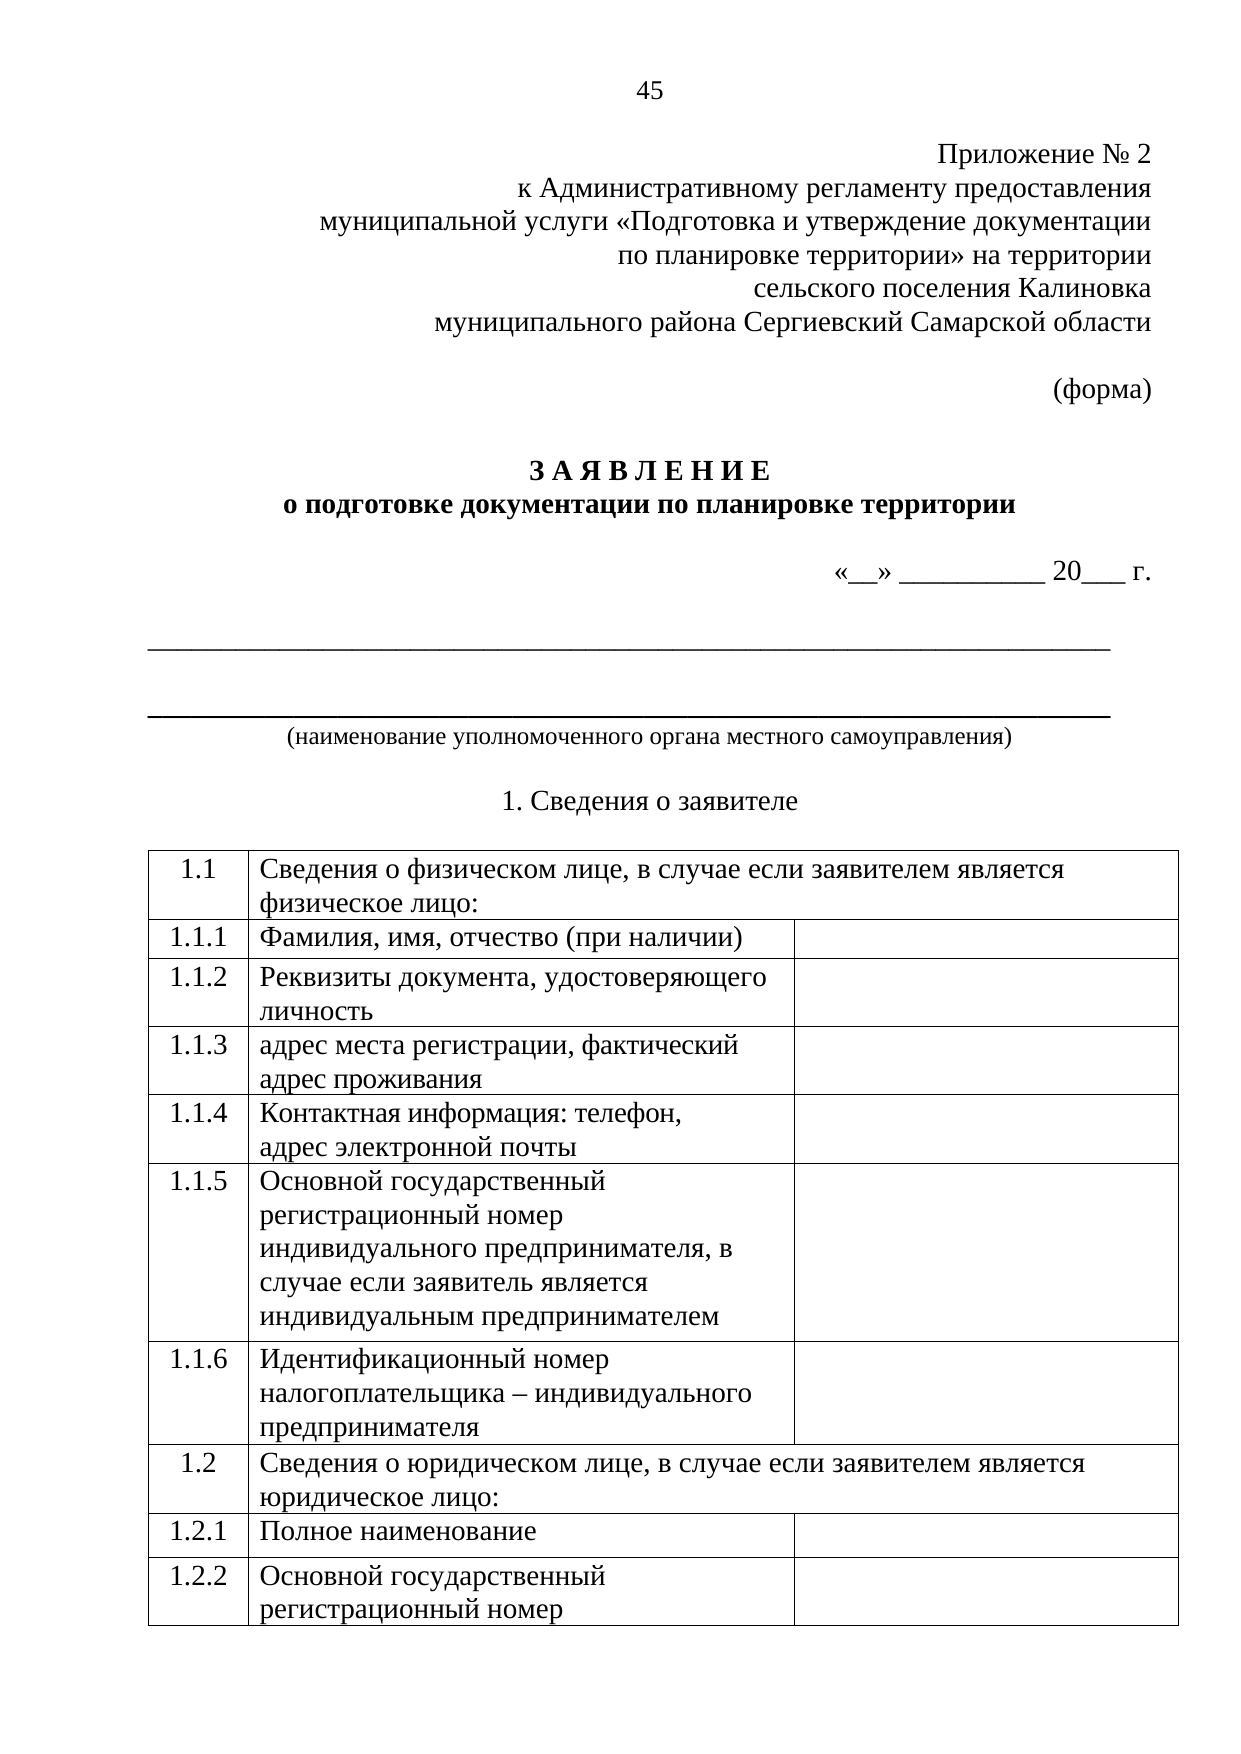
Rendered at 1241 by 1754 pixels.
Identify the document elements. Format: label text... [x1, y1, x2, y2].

table_cell Фамилия, имя, отчество (при наличии) [249, 920, 794, 958]
table_cell [795, 1514, 1178, 1557]
table_cell [795, 1164, 1178, 1341]
table_cell Основной государственный регистрационный номер [249, 1558, 794, 1625]
table_cell Реквизиты документа, удостоверяющего личность [249, 959, 794, 1026]
table_cell [795, 1558, 1178, 1625]
text о подготовке документации по планировке территории [148, 486, 1152, 520]
table_header Сведения о физическом лице, в случае если заявителем является физическое лицо: [249, 851, 1178, 918]
text Приложение № 2 [148, 136, 1152, 170]
table_cell 1.1.2 [149, 959, 248, 1026]
table_cell 1.1.5 [149, 1164, 248, 1341]
table_cell [795, 920, 1178, 958]
text по планировке территории» на территории [148, 237, 1152, 270]
table_cell [795, 1027, 1178, 1094]
table_cell 1.1.1 [149, 920, 248, 958]
text 1. Сведения о заявителе [148, 783, 1152, 817]
table_cell адрес места регистрации, фактический адрес проживания [249, 1027, 794, 1094]
text «__» __________ 20___ г. [148, 553, 1152, 587]
table_cell Контактная информация: телефон, адрес электронной почты [249, 1095, 794, 1162]
text (форма) [148, 371, 1152, 404]
table_cell 1.1.6 [149, 1342, 248, 1444]
table_cell 1.2 [149, 1445, 248, 1512]
table_cell 1.2.2 [149, 1558, 248, 1625]
table_cell Полное наименование [249, 1514, 794, 1557]
table_header 1.1 [149, 851, 248, 918]
table_cell [795, 1095, 1178, 1162]
text __________________________________________________________________ [148, 620, 1152, 654]
text З А Я В Л Е Н И Е [148, 453, 1152, 486]
text __________________________________________________________________ [148, 687, 1152, 721]
table_cell 1.2.1 [149, 1514, 248, 1557]
table_cell Сведения о юридическом лице, в случае если заявителем является юридическое лицо: [249, 1445, 1178, 1512]
table_cell Идентификационный номер налогоплательщика – индивидуального предпринимателя [249, 1342, 794, 1444]
table_cell [795, 959, 1178, 1026]
table_cell 1.1.3 [149, 1027, 248, 1094]
table_cell [795, 1342, 1178, 1444]
text сельского поселения Калиновка [148, 270, 1152, 304]
table_cell 1.1.4 [149, 1095, 248, 1162]
text муниципального района Сергиевский Самарской области [148, 304, 1152, 337]
table_cell Основной государственный регистрационный номер индивидуального предпринимателя, в случае если заявитель является индивидуальным предпринимателем [249, 1164, 794, 1341]
text к Административному регламенту предоставления [148, 170, 1152, 203]
text (наименование уполномоченного органа местного самоуправления) [148, 721, 1152, 750]
text муниципальной услуги «Подготовка и утверждение документации [148, 203, 1152, 237]
